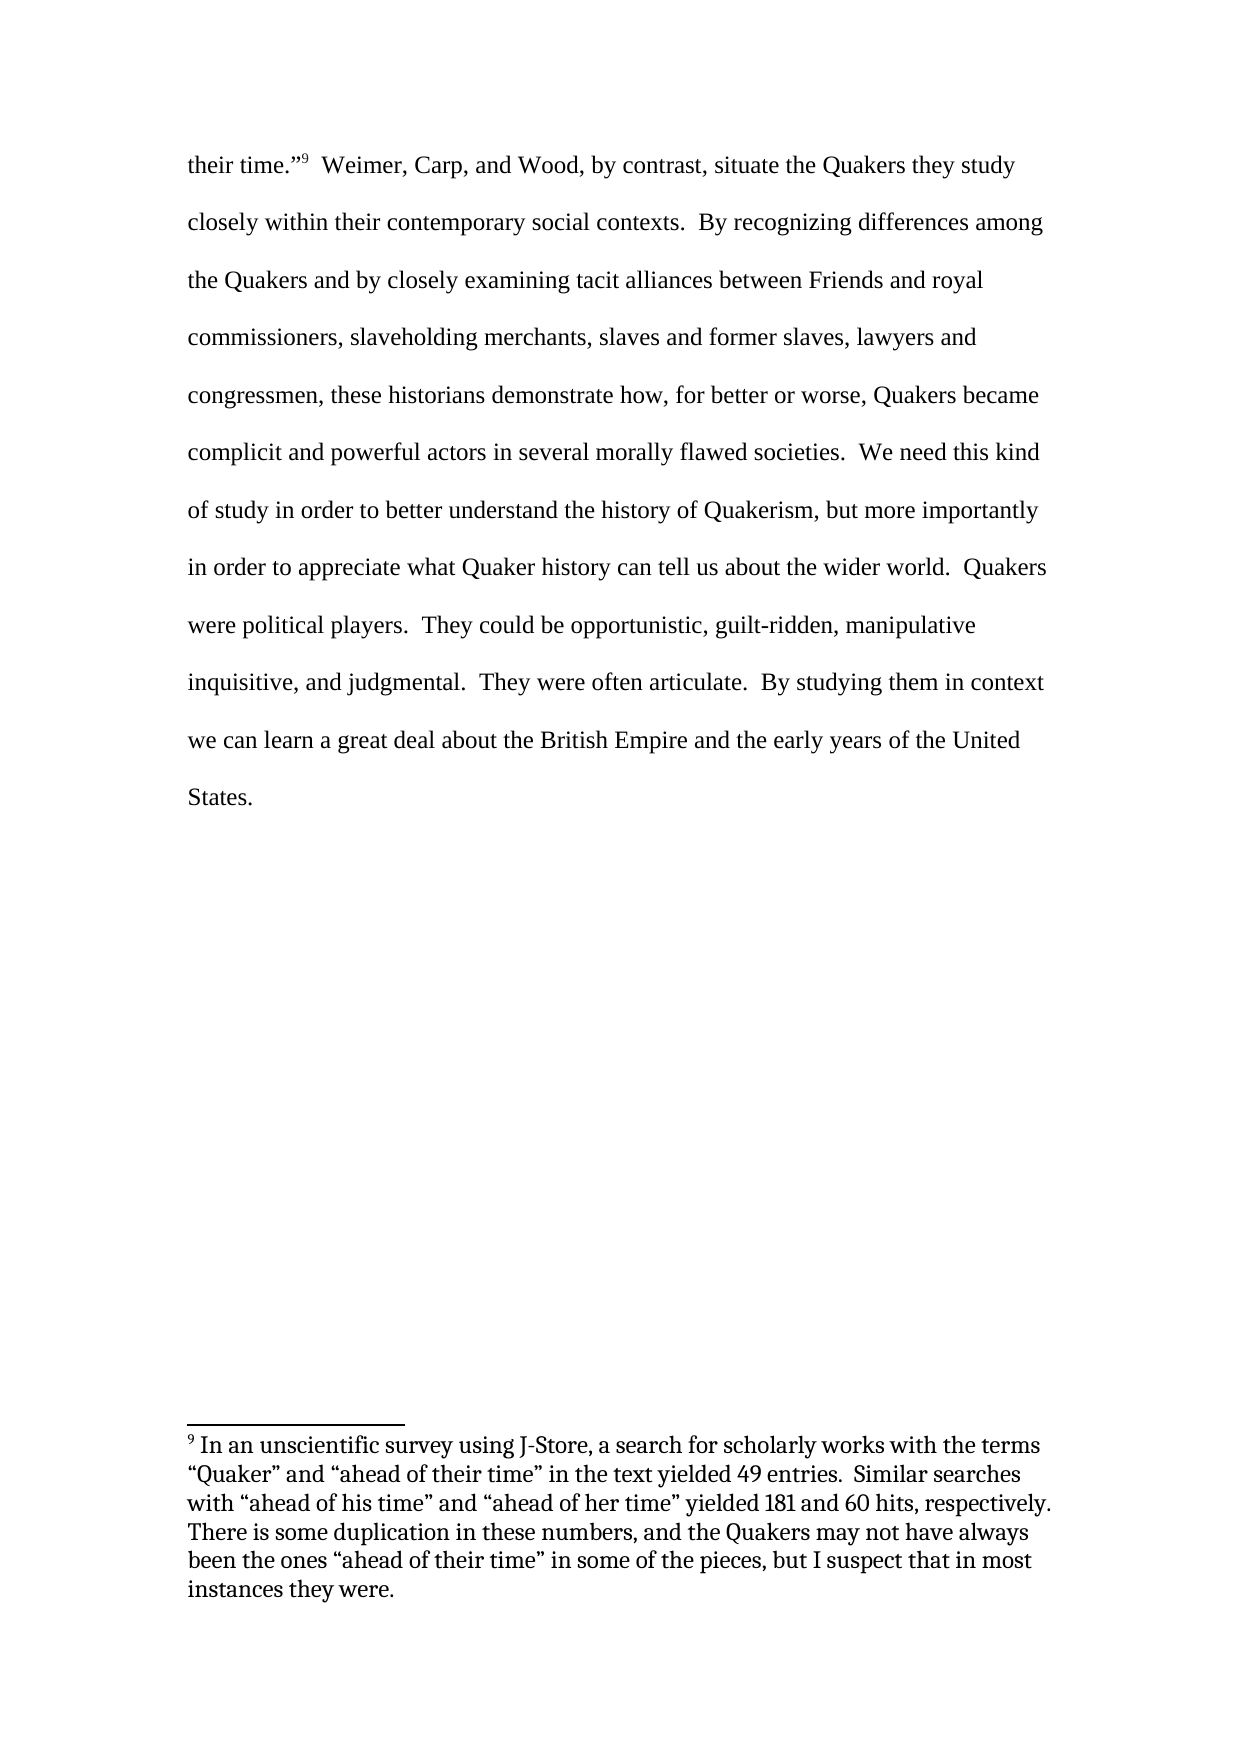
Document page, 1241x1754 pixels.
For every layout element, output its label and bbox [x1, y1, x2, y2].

text [187, 150, 1053, 811]
